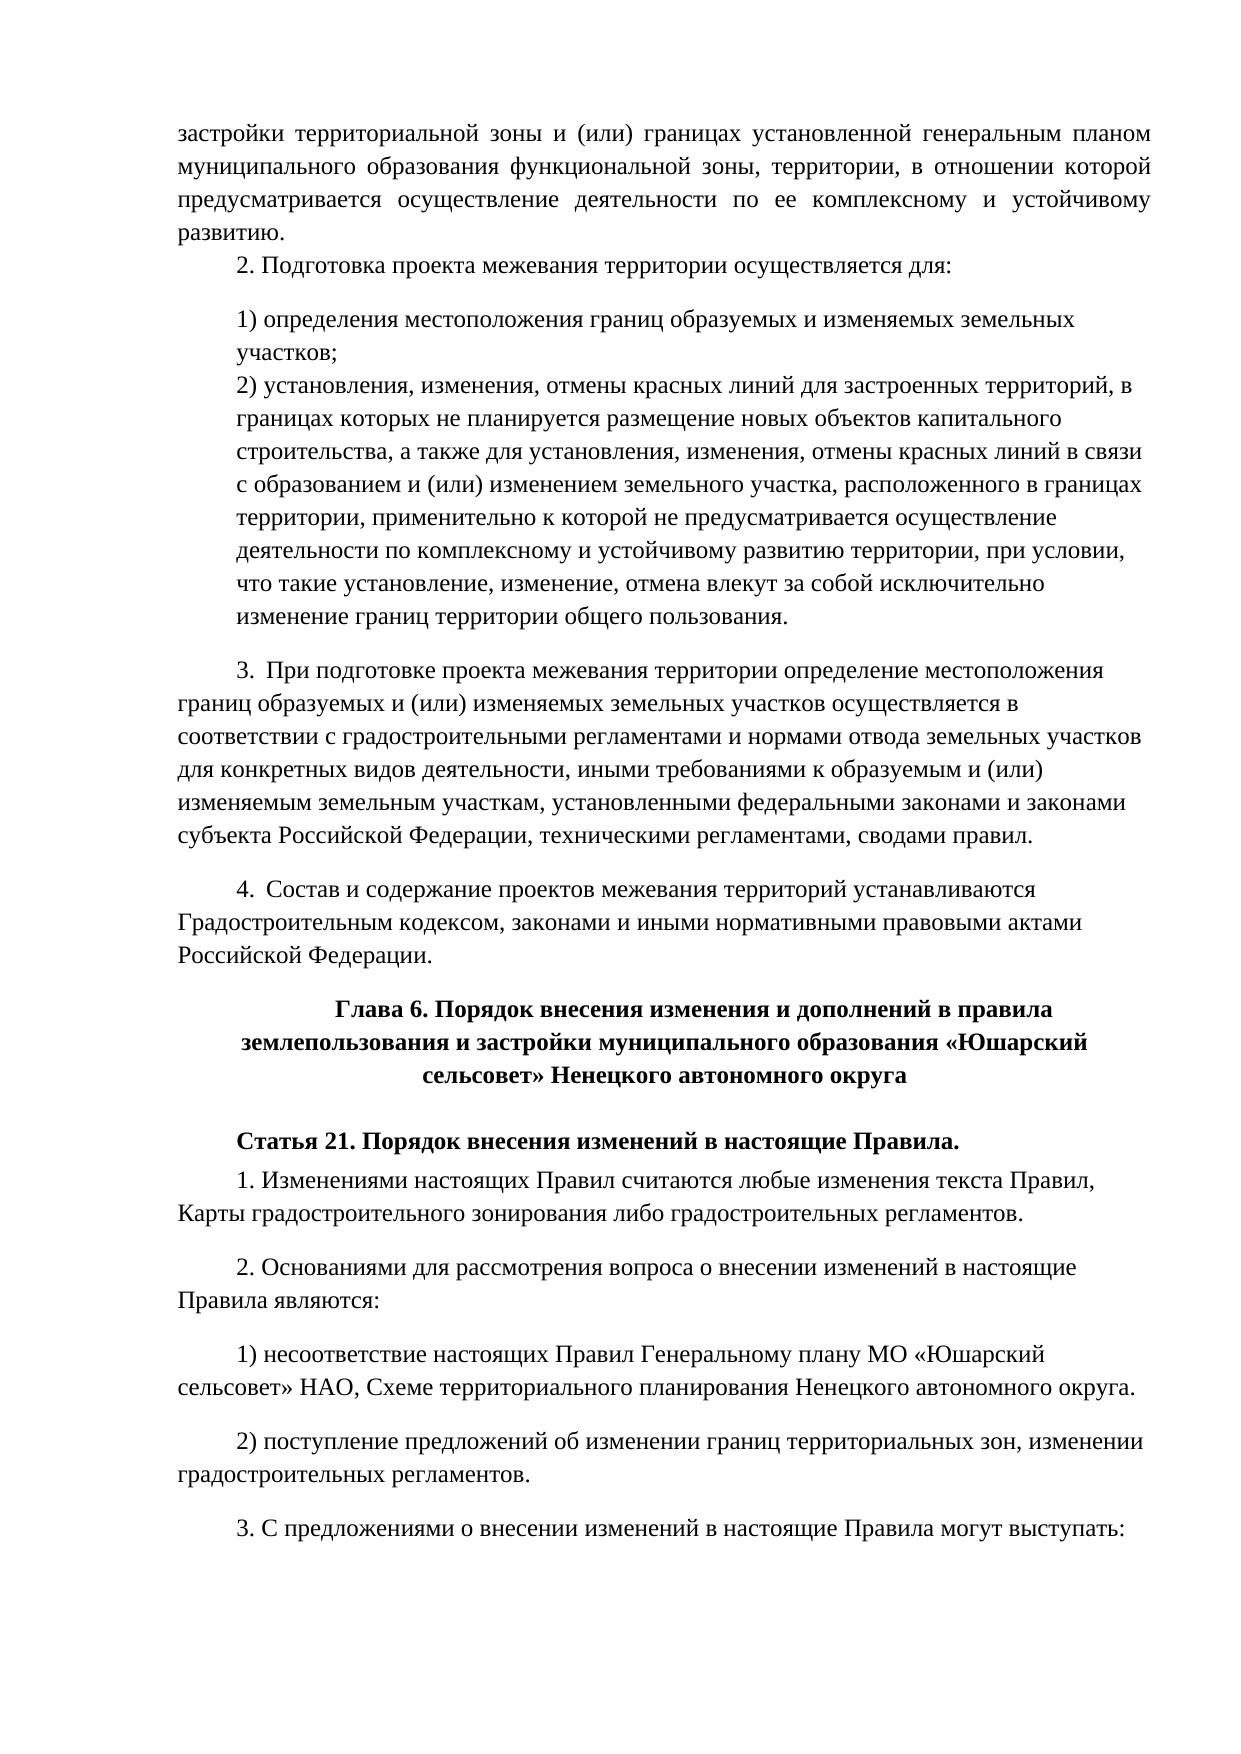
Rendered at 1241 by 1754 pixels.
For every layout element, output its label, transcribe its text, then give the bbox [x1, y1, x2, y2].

subtitle Глава 6. Порядок внесения изменения и дополнений в правила землепользования и застройки муниципального образования «Юшарский сельсовет» Ненецкого автономного округа [177, 994, 1152, 1089]
text 2. Основаниями для рассмотрения вопроса о внесении изменений в настоящие Правила являются: [177, 1252, 1152, 1314]
text 2) поступление предложений об изменении границ территориальных зон, изменении градостроительных регламентов. [177, 1426, 1152, 1488]
text 3. С предложениями о внесении изменений в настоящие Правила могут выступать: [177, 1513, 1152, 1542]
text 2. Подготовка проекта межевания территории осуществляется для: [177, 250, 1152, 279]
text 1) определения местоположения границ образуемых и изменяемых земельных участков; 2) установления, изменения, отмены красных линий для застроенных территорий, в границах которых не планируется размещение новых объектов капитального строительства, а также для установления, изменения, отмены красных линий в связи с образованием и (или) изменением земельного участка, расположенного в границах территории, применительно к которой не предусматривается осуществление деятельности по комплексному и устойчивому развитию территории, при условии, что такие установление, изменение, отмена влекут за собой исключительно изменение границ территории общего пользования. [236, 304, 1152, 630]
text 4. Состав и содержание проектов межевания территорий устанавливаются Градостроительным кодексом, законами и иными нормативными правовыми актами Российской Федерации. [177, 874, 1152, 969]
subtitle Статья 21. Порядок внесения изменений в настоящие Правила. [177, 1126, 1152, 1155]
text 1. Изменениями настоящих Правил считаются любые изменения текста Правил, Карты градостроительного зонирования либо градостроительных регламентов. [177, 1165, 1152, 1227]
text 1) несоответствие настоящих Правил Генеральному плану МО «Юшарский сельсовет» НАО, Схеме территориального планирования Ненецкого автономного округа. [177, 1339, 1152, 1401]
text 3. При подготовке проекта межевания территории определение местоположения границ образуемых и (или) изменяемых земельных участков осуществляется в соответствии с градостроительными регламентами и нормами отвода земельных участков для конкретных видов деятельности, иными требованиями к образуемым и (или) изменяемым земельным участкам, установленными федеральными законами и законами субъекта Российской Федерации, техническими регламентами, сводами правил. [177, 655, 1152, 849]
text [177, 118, 1152, 246]
